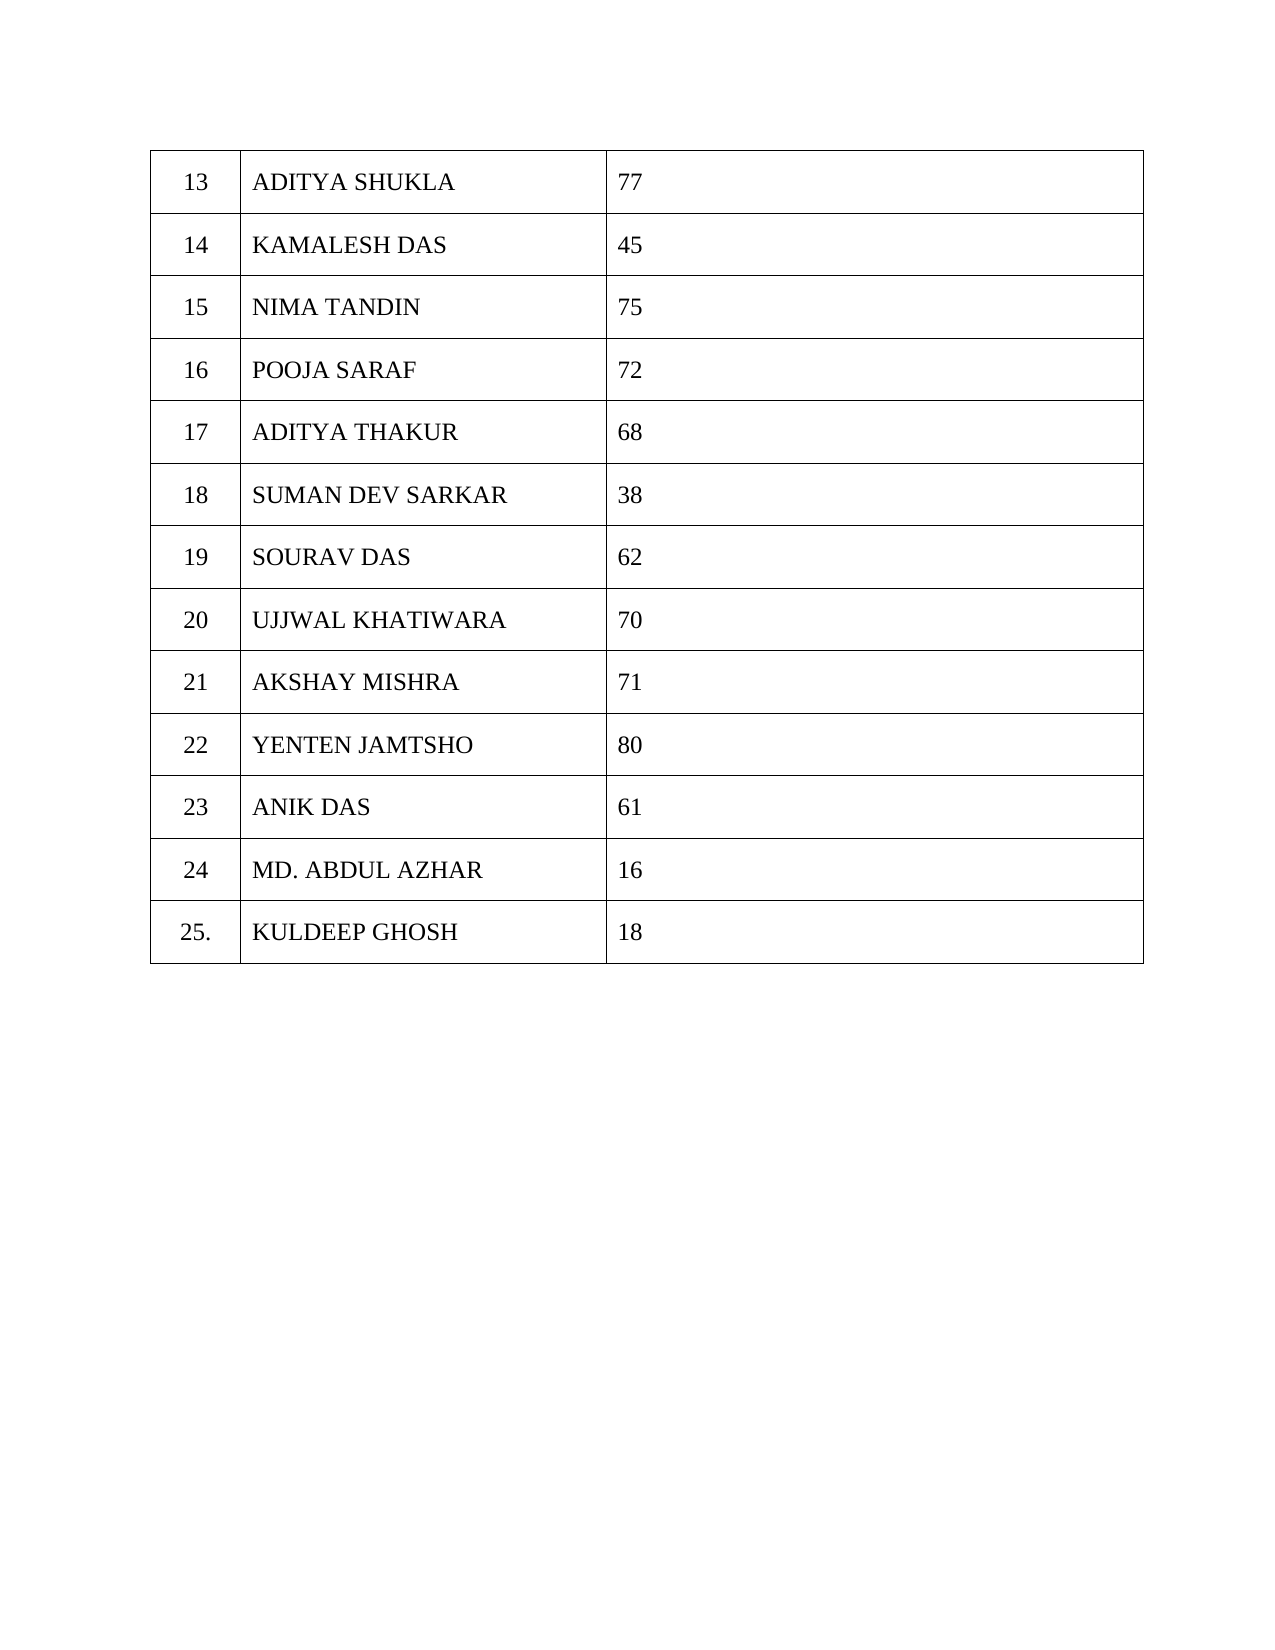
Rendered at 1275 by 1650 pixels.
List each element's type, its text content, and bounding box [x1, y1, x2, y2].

table_cell UJJWAL KHATIWARA [241, 589, 606, 650]
table_cell ADITYA SHUKLA [241, 151, 606, 212]
table_cell 20 [151, 589, 240, 650]
table_cell SUMAN DEV SARKAR [241, 464, 606, 525]
table_cell 19 [151, 526, 240, 587]
table_cell 22 [151, 714, 240, 775]
table_cell 77 [607, 151, 1143, 212]
table_cell ADITYA THAKUR [241, 401, 606, 462]
table_cell SOURAV DAS [241, 526, 606, 587]
table_cell 18 [151, 464, 240, 525]
table_cell YENTEN JAMTSHO [241, 714, 606, 775]
table_cell 18 [607, 901, 1143, 962]
table_cell 75 [607, 276, 1143, 337]
table_cell 25. [151, 901, 240, 962]
table_cell ANIK DAS [241, 776, 606, 837]
table_cell 23 [151, 776, 240, 837]
table_cell KAMALESH DAS [241, 214, 606, 275]
table_cell 68 [607, 401, 1143, 462]
table_cell KULDEEP GHOSH [241, 901, 606, 962]
table_cell 70 [607, 589, 1143, 650]
table_cell 71 [607, 651, 1143, 712]
table_cell MD. ABDUL AZHAR [241, 839, 606, 900]
table_cell 16 [607, 839, 1143, 900]
table_cell 80 [607, 714, 1143, 775]
table_cell 13 [151, 151, 240, 212]
table_cell 21 [151, 651, 240, 712]
table_cell 24 [151, 839, 240, 900]
table_cell NIMA TANDIN [241, 276, 606, 337]
table_cell 38 [607, 464, 1143, 525]
table_cell 14 [151, 214, 240, 275]
table_cell AKSHAY MISHRA [241, 651, 606, 712]
table_cell POOJA SARAF [241, 339, 606, 400]
table_cell 17 [151, 401, 240, 462]
table_cell 62 [607, 526, 1143, 587]
table_cell 61 [607, 776, 1143, 837]
table_cell 72 [607, 339, 1143, 400]
table_cell 16 [151, 339, 240, 400]
table_cell 45 [607, 214, 1143, 275]
table_cell 15 [151, 276, 240, 337]
